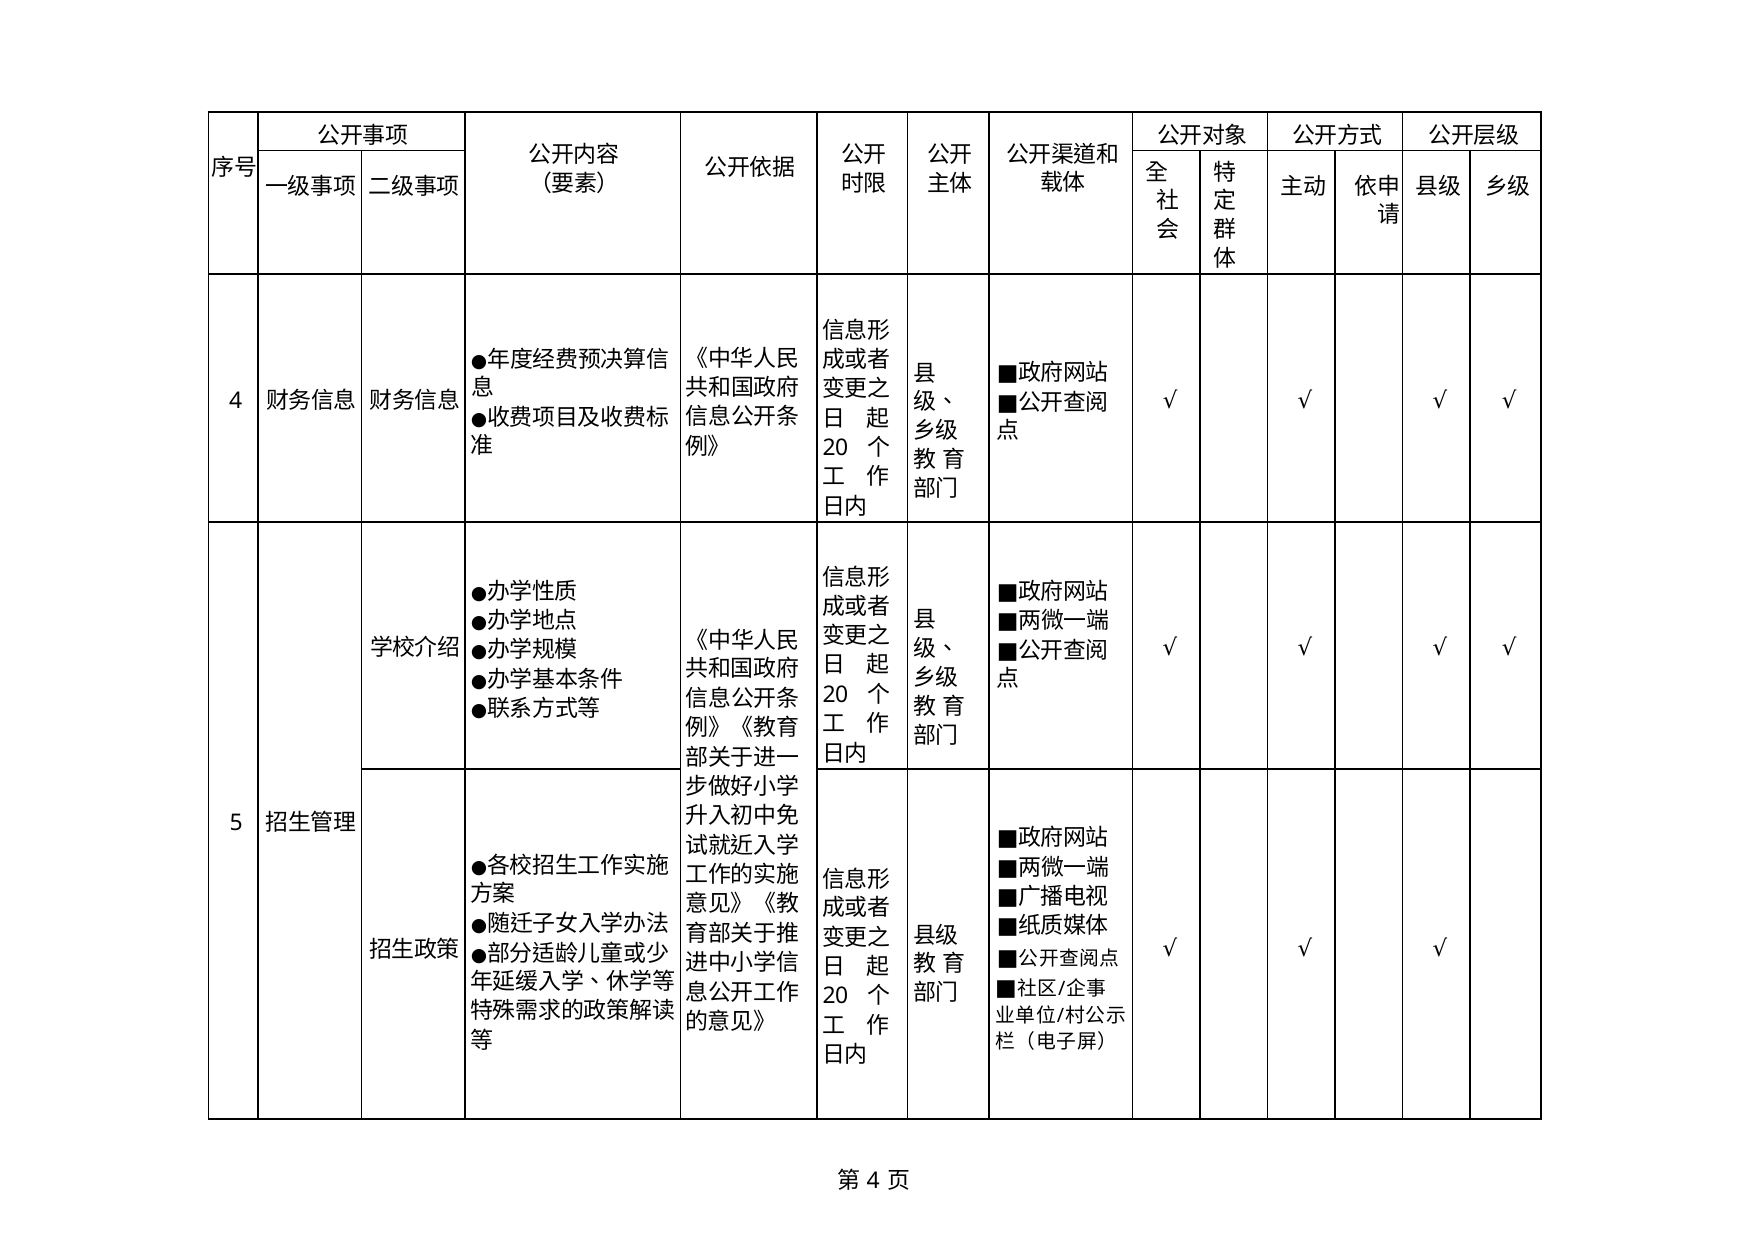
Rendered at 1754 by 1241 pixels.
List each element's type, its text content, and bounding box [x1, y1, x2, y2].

table_cell [1201, 523, 1267, 768]
table_cell √ [1133, 523, 1199, 768]
table_header 公开 主体 [908, 113, 988, 273]
table_header 公开事项 [259, 113, 464, 150]
table_cell 二级事项 [362, 151, 464, 273]
table_header 公开内容 （要素） [466, 113, 680, 273]
table_cell 全社 会 [1133, 151, 1199, 273]
table_cell √ [1471, 275, 1540, 521]
table_cell [1336, 275, 1402, 521]
table_header 序号 [209, 113, 257, 273]
table_cell ■政府网站 ■公开查阅 点 [990, 275, 1132, 521]
table_cell ●各校招生工作实施 方案 ●随迁子女入学办法 ●部分适龄儿童或少 年延缓入学、休学等 特殊需求的政策解读 等 [466, 770, 680, 1118]
table_cell √ [1403, 770, 1469, 1118]
table_cell 县级、 乡级教 育部门 [908, 523, 988, 768]
table_cell 招生政策 [362, 770, 464, 1118]
table_cell √ [1268, 523, 1334, 768]
table_cell 财务信息 [259, 275, 361, 521]
table_header 公开 时限 [818, 113, 907, 273]
table_cell √ [1471, 523, 1540, 768]
table_cell 招生管理 [259, 523, 361, 1118]
table_cell 县级 [1403, 151, 1469, 273]
table_cell [1336, 770, 1402, 1118]
table_cell 特定 群体 [1201, 151, 1267, 273]
table_cell 《中华人民 共和国政府 信息公开条例》 [681, 275, 816, 521]
table_cell 乡级 [1471, 151, 1540, 273]
table_cell ●办学性质 ●办学地点 ●办学规模 ●办学基本条件 ●联系方式等 [466, 523, 680, 768]
table_cell √ [1133, 275, 1199, 521]
table_cell 主动 [1268, 151, 1334, 273]
table_cell ■政府网站 ■两微一端 ■公开查阅 点 [990, 523, 1132, 768]
table_cell 县级、 乡级教 育部门 [908, 275, 988, 521]
table_cell 5 [209, 523, 257, 1118]
table_cell 县级教 育部门 [908, 770, 988, 1118]
table_cell 信息形 成或者 变更之 日起20 个工作 日内 [818, 523, 907, 768]
table_cell 财务信息 [362, 275, 464, 521]
table_header 公开渠道和 载体 [990, 113, 1132, 273]
table_cell 学校介绍 [362, 523, 464, 768]
table_cell ■政府网站 ■两微一端 ■广播电视 ■纸质媒体 ■公开查阅点 ■社区/企事 业单位/村公示 栏（电子屏） [990, 770, 1132, 1118]
table_header 公开对象 [1133, 113, 1267, 150]
table_cell [1201, 770, 1267, 1118]
table_cell ●年度经费预决算信 息 ●收费项目及收费标 准 [466, 275, 680, 521]
table_header 公开方式 [1268, 113, 1402, 150]
table_cell 依申请 [1336, 151, 1402, 273]
table_header 公开层级 [1403, 113, 1540, 150]
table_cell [681, 523, 816, 1118]
table_cell 信息形 成或者 变更之 日起20 个工作 日内 [818, 770, 907, 1118]
table_cell [1336, 523, 1402, 768]
table_cell 一级事项 [259, 151, 361, 273]
table_cell √ [1268, 770, 1334, 1118]
table_cell 4 [209, 275, 257, 521]
table_header 公开依据 [681, 113, 816, 273]
table_cell √ [1133, 770, 1199, 1118]
table_cell 信息形 成或者 变更之 日起20 个工作 日内 [818, 275, 907, 521]
table_cell √ [1403, 275, 1469, 521]
table_cell √ [1268, 275, 1334, 521]
table_cell [1201, 275, 1267, 521]
table_cell √ [1403, 523, 1469, 768]
table_cell [1471, 770, 1540, 1118]
